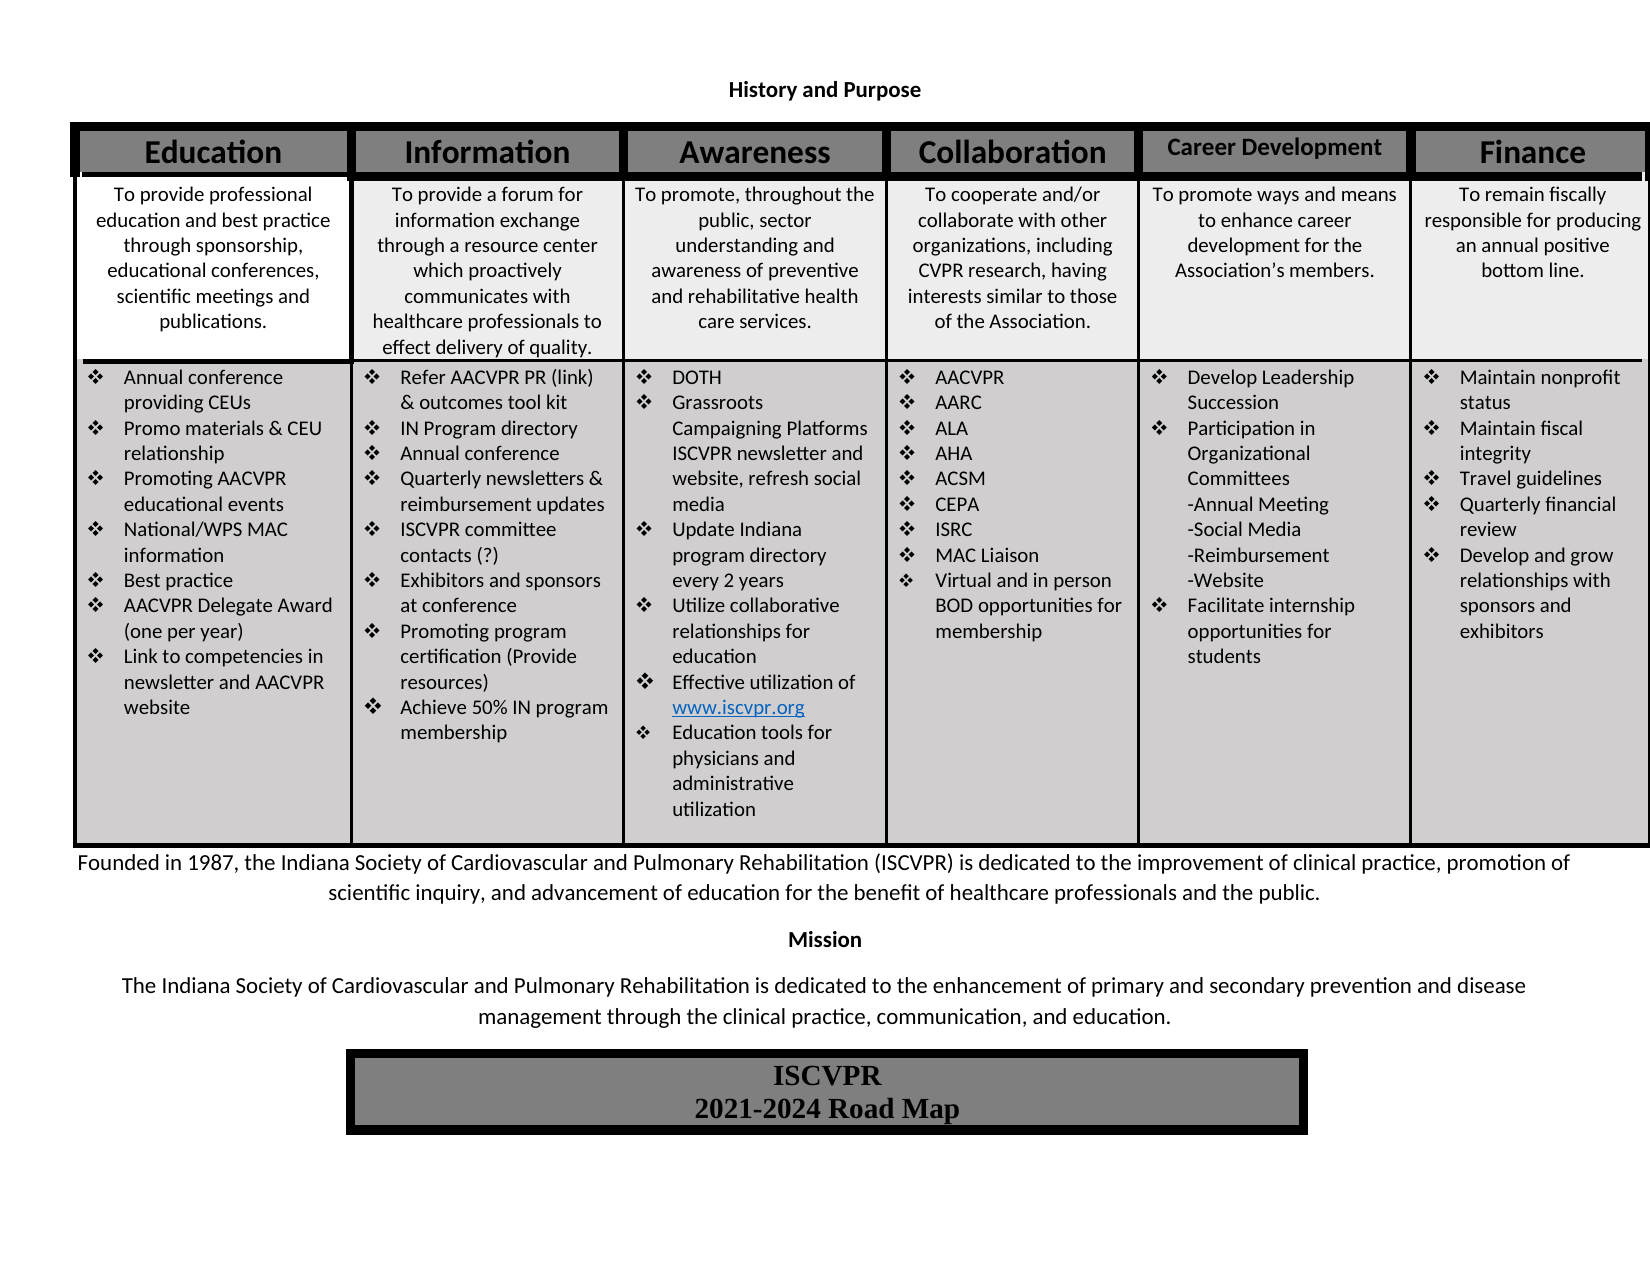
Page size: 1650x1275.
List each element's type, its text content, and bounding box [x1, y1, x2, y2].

table_header Awareness [628, 131, 882, 172]
table_cell Develop Leadership Succession Participation in Organizational Committees -Annual Meeting -Social Media -Reimbursement -Website Facilitate internship opportunities for students [1140, 362, 1409, 843]
table_cell To provide professional education and best practice through sponsorship, educational conferences, scientific meetings and publications. [77, 172, 349, 359]
text Founded in 1987, the Indiana Society of Cardiovascular and Pulmonary Rehabilitation (ISCVPR) is dedicated to the improvement of clinical practice, promotion of scientific inquiry, and advancement of education for the benefit of healthcare professionals and the public. [75, 848, 1575, 906]
table_cell To promote, throughout the public, sector understanding and awareness of preventive and rehabilitative health care services. [625, 181, 885, 359]
table_cell Refer AACVPR PR (link) & outcomes tool kit IN Program directory Annual conference Quarterly newsletters & reimbursement updates ISCVPR committee contacts (?) Exhibitors and sponsors at conference Promoting program certification (Provide resources) Achieve 50% IN program membership [353, 362, 622, 843]
table_header Finance [1416, 131, 1645, 172]
table_cell To provide a forum for information exchange through a resource center which proactively communicates with healthcare professionals to effect delivery of quality. [354, 181, 622, 359]
table_header Information [356, 131, 619, 172]
text Mission [75, 925, 1575, 953]
table_header ISCVPR 2021-2024 Road Map [355, 1058, 1299, 1125]
table_cell To promote ways and means to enhance career development for the Association’s members. [1140, 181, 1409, 359]
table_cell Maintain nonprofit status Maintain fiscal integrity Travel guidelines Quarterly financial review Develop and grow relationships with sponsors and exhibitors [1412, 359, 1648, 843]
table_header Collaboration [891, 131, 1134, 172]
table_cell To cooperate and/or collaborate with other organizations, including CVPR research, having interests similar to those of the Association. [888, 181, 1137, 359]
table_cell Annual conference providing CEUs Promo materials & CEU relationship Promoting AACVPR educational events National/WPS MAC information Best practice AACVPR Delegate Award (one per year) Link to competencies in newsletter and AACVPR website [77, 359, 350, 843]
table_cell DOTH Grassroots Campaigning Platforms ISCVPR newsletter and website, refresh social media Update Indiana program directory every 2 years Utilize collaborative relationships for education Effective utilization of www.iscvpr.org Education tools for physicians and administrative utilization [625, 362, 885, 843]
table_header Career Development [1143, 131, 1406, 172]
text The Indiana Society of Cardiovascular and Pulmonary Rehabilitation is dedicated to the enhancement of primary and secondary prevention and disease management through the clinical practice, communication, and education. [75, 972, 1575, 1030]
text History and Purpose [75, 75, 1575, 103]
table_cell To remain fiscally responsible for producing an annual positive bottom line. [1412, 172, 1648, 359]
table_cell AACVPR AARC ALA AHA ACSM CEPA ISRC MAC Liaison Virtual and in person BOD opportunities for membership [888, 362, 1137, 843]
table_header Education [80, 131, 347, 172]
